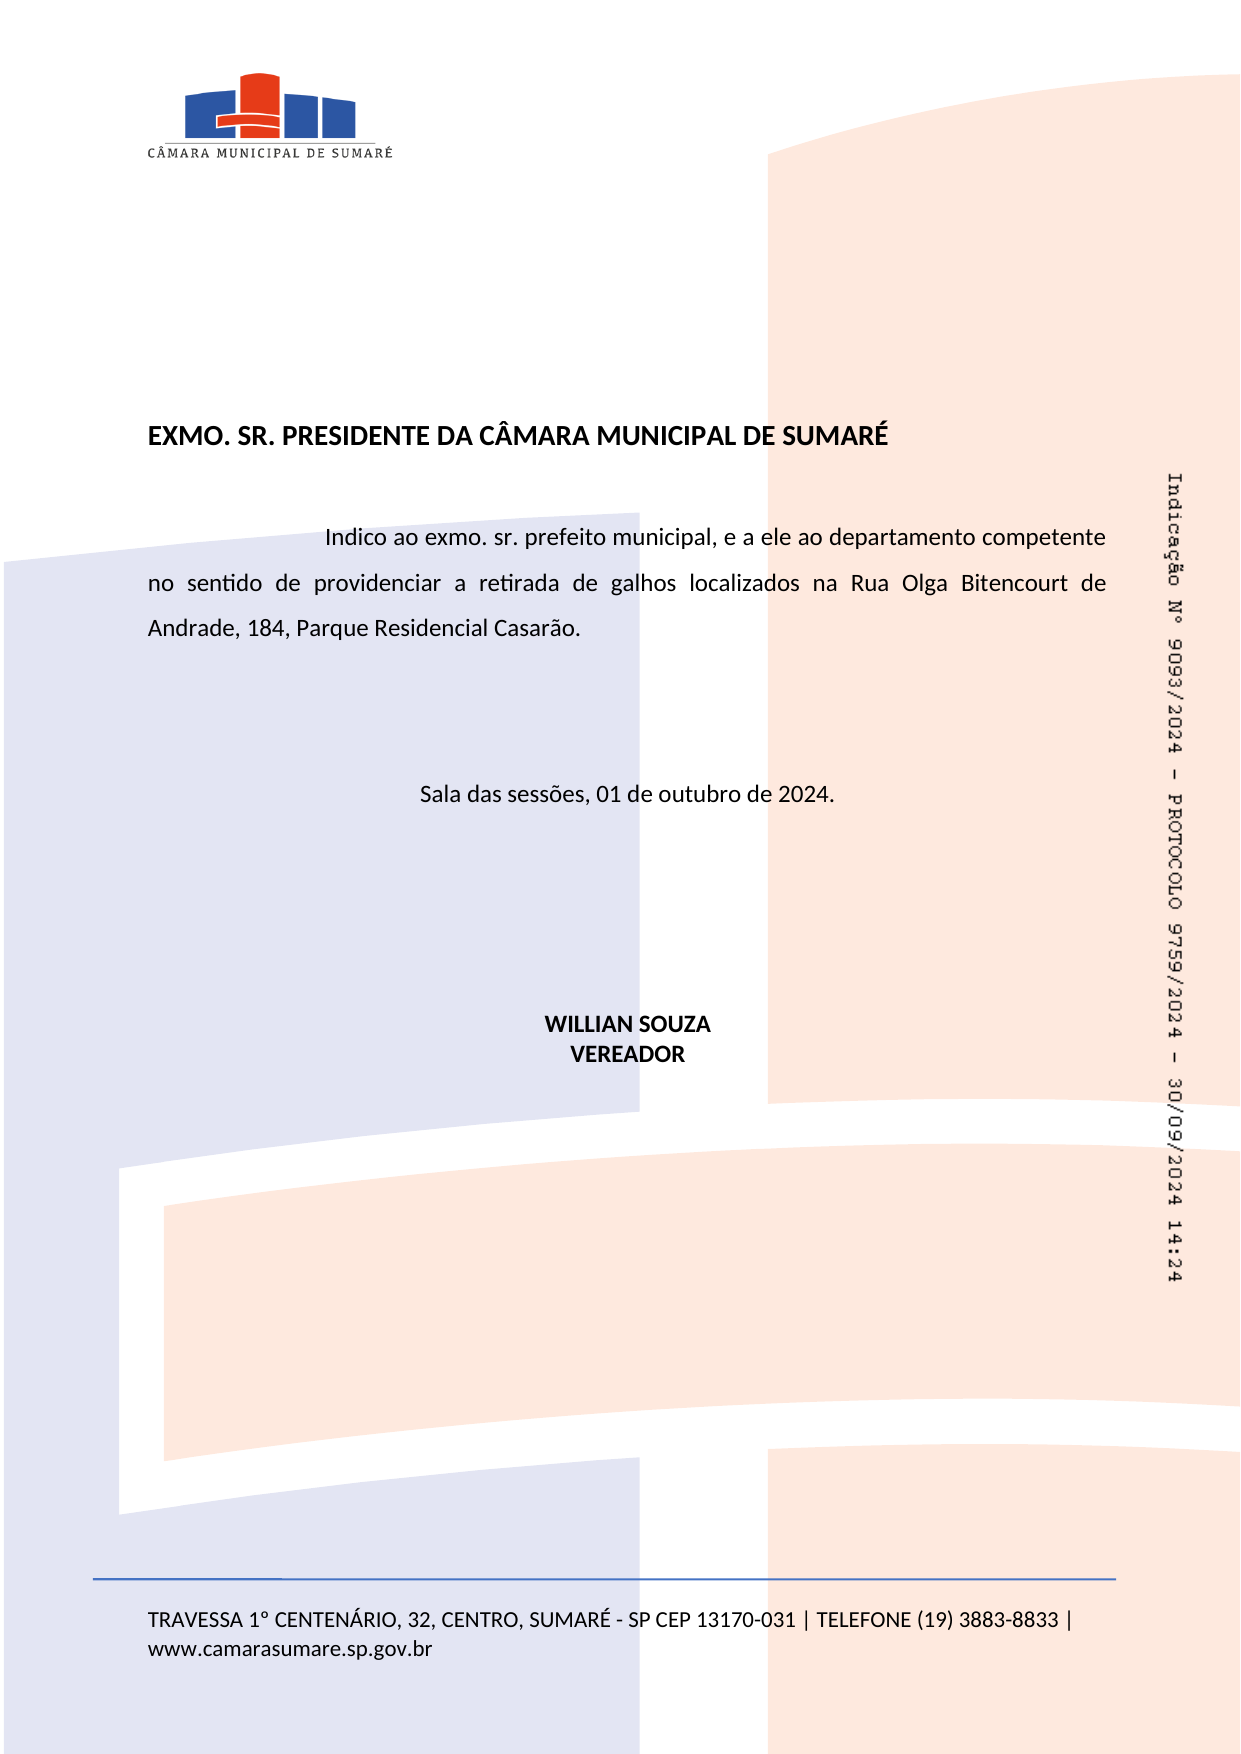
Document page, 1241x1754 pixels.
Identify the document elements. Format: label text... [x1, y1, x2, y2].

picture [147, 73, 394, 160]
picture [1142, 468, 1205, 1286]
text EXMO. SR. PRESIDENTE DA CÂMARA MUNICIPAL DE SUMARÉ [148, 417, 1107, 453]
text Indico ao exmo. sr. prefeito municipal, e a ele ao departamento competente no sentido de providenciar a retirada de galhos localizados na Rua Olga Bitencourt de Andrade, 184, Parque Residencial Casarão. [148, 521, 1107, 643]
text Sala das sessões, 01 de outubro de 2024. [148, 778, 1107, 809]
text VEREADOR [148, 1038, 1107, 1069]
text WILLIAN SOUZA [148, 1008, 1107, 1038]
